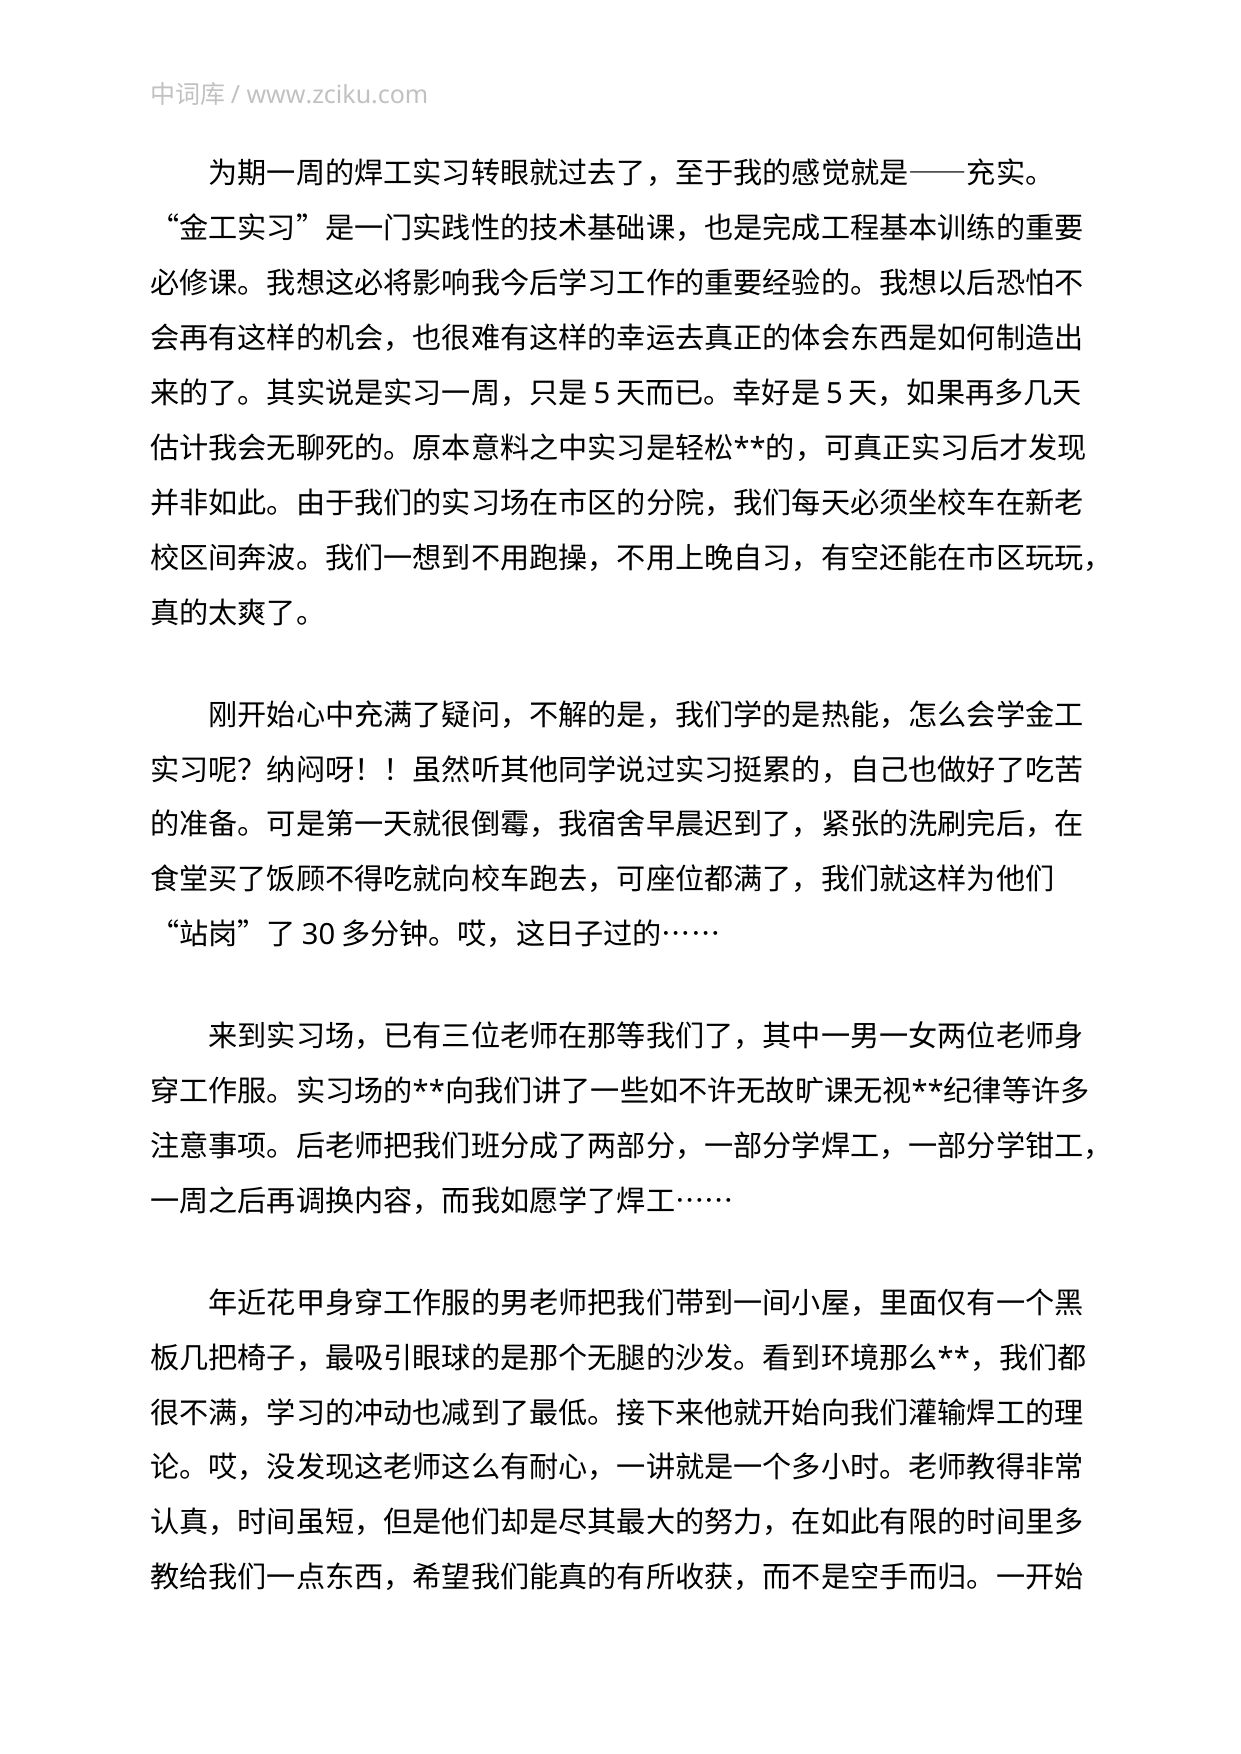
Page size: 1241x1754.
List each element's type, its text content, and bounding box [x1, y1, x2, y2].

text 为期一周的焊工实习转眼就过去了，至于我的感觉就是――充实。“金工实习”是一门实践性的技术基础课，也是完成工程基本训练的重要必修课。我想这必将影响我今后学习工作的重要经验的。我想以后恐怕不会再有这样的机会，也很难有这样的幸运去真正的体会东西是如何制造出来的了。其实说是实习一周，只是5天而已。幸好是5天，如果再多几天估计我会无聊死的。原本意料之中实习是轻松**的，可真正实习后才发现并非如此。由于我们的实习场在市区的分院，我们每天必须坐校车在新老校区间奔波。我们一想到不用跑操，不用上晚自习，有空还能在市区玩玩，真的太爽了。 [150, 150, 1090, 632]
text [150, 1279, 1090, 1596]
text 刚开始心中充满了疑问，不解的是，我们学的是热能，怎么会学金工实习呢？纳闷呀！！虽然听其他同学说过实习挺累的，自己也做好了吃苦的准备。可是第一天就很倒霉，我宿舍早晨迟到了，紧张的洗刷完后，在食堂买了饭顾不得吃就向校车跑去，可座位都满了，我们就这样为他们“站岗”了30多分钟。哎，这日子过的…… [150, 691, 1090, 953]
text 来到实习场，已有三位老师在那等我们了，其中一男一女两位老师身穿工作服。实习场的**向我们讲了一些如不许无故旷课无视**纪律等许多注意事项。后老师把我们班分成了两部分，一部分学焊工，一部分学钳工，一周之后再调换内容，而我如愿学了焊工…… [150, 1013, 1090, 1220]
